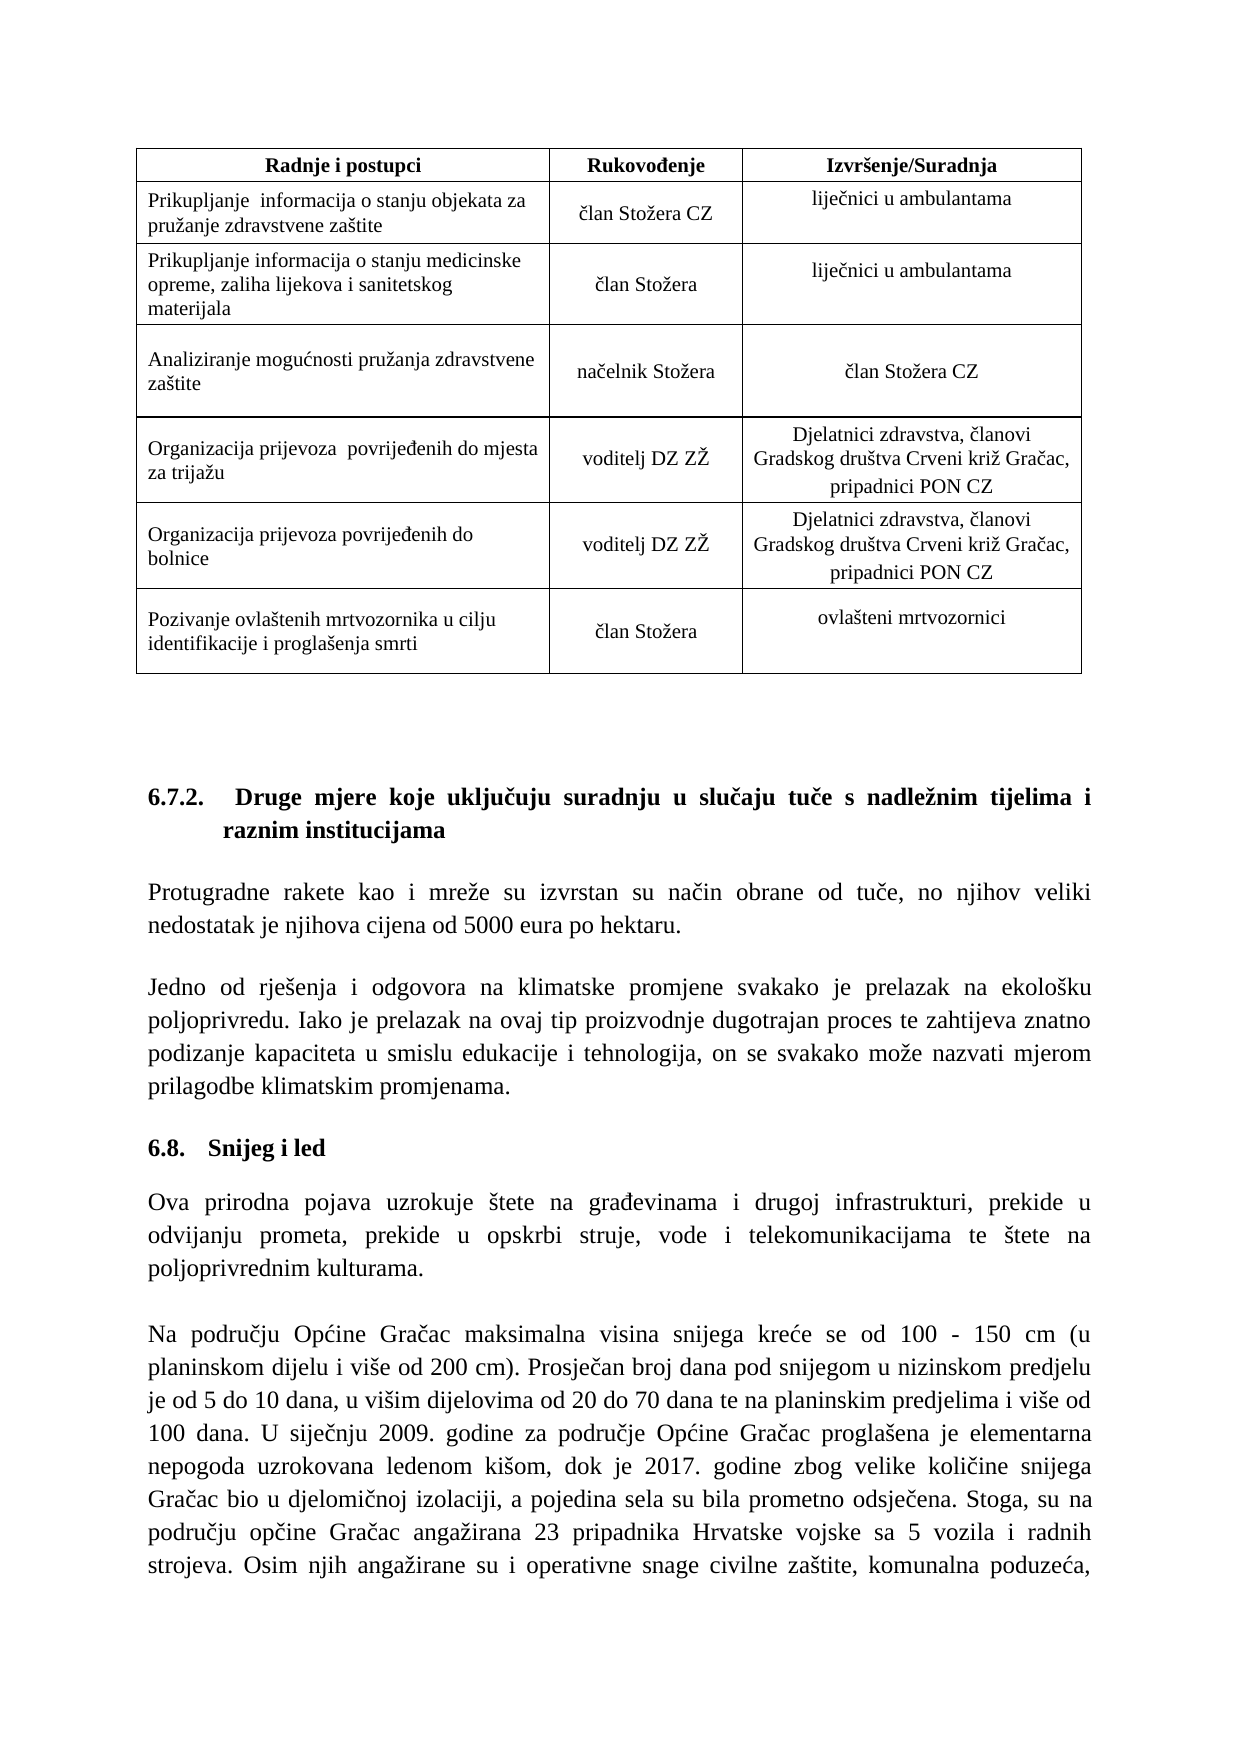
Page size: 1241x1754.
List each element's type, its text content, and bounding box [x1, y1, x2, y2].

table_header Izvršenje/Suradnja [743, 149, 1081, 181]
table_cell liječnici u ambulantama [743, 182, 1081, 243]
table_header Rukovođenje [550, 149, 742, 181]
table_cell član Stožera CZ [743, 325, 1081, 416]
table_cell načelnik Stožera [550, 325, 742, 416]
table_header Radnje i postupci [137, 149, 549, 181]
table_cell Pozivanje ovlaštenih mrtvozornika u cilju identifikacije i proglašenja smrti [137, 589, 549, 673]
table_cell liječnici u ambulantama [743, 244, 1081, 324]
table_cell Prikupljanje informacija o stanju medicinske opreme, zaliha lijekova i sanitetskog materijala [137, 244, 549, 324]
text Protugradne rakete kao i mreže su izvrstan su način obrane od tuče, no njihov veliki nedostatak je njihova cijena od 5000 eura po hektaru. [148, 877, 1092, 939]
table_cell voditelj DZ ZŽ [550, 418, 742, 502]
text Ova prirodna pojava uzrokuje štete na građevinama i drugoj infrastrukturi, prekide u odvijanju prometa, prekide u opskrbi struje, vode i telekomunikacijama te štete na poljoprivrednim kulturama. [148, 1187, 1092, 1282]
subtitle Druge mjere koje uključuju suradnju u slučaju tuče s nadležnim tijelima i raznim institucijama [148, 782, 1092, 843]
table_cell Djelatnici zdravstva, članovi Gradskog društva Crveni križ Gračac, pripadnici PON CZ [743, 418, 1081, 502]
table_cell član Stožera [550, 589, 742, 673]
table_cell član Stožera [550, 244, 742, 324]
table_cell član Stožera CZ [550, 182, 742, 243]
table_cell voditelj DZ ZŽ [550, 503, 742, 588]
table_cell Djelatnici zdravstva, članovi Gradskog društva Crveni križ Gračac, pripadnici PON CZ [743, 503, 1081, 588]
table_cell ovlašteni mrtvozornici [743, 589, 1081, 673]
subtitle Snijeg i led [148, 1133, 1092, 1162]
table_cell Organizacija prijevoza povrijeđenih do bolnice [137, 503, 549, 588]
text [148, 1319, 1092, 1579]
text Jedno od rješenja i odgovora na klimatske promjene svakako je prelazak na ekološku poljoprivredu. Iako je prelazak na ovaj tip proizvodnje dugotrajan proces te zahtijeva znatno podizanje kapaciteta u smislu edukacije i tehnologija, on se svakako može nazvati mjerom prilagodbe klimatskim promjenama. [148, 972, 1092, 1100]
table_cell Organizacija prijevoza povrijeđenih do mjesta za trijažu [137, 418, 549, 502]
table_cell Prikupljanje informacija o stanju objekata za pružanje zdravstvene zaštite [137, 182, 549, 243]
table_cell Analiziranje mogućnosti pružanja zdravstvene zaštite [137, 325, 549, 416]
